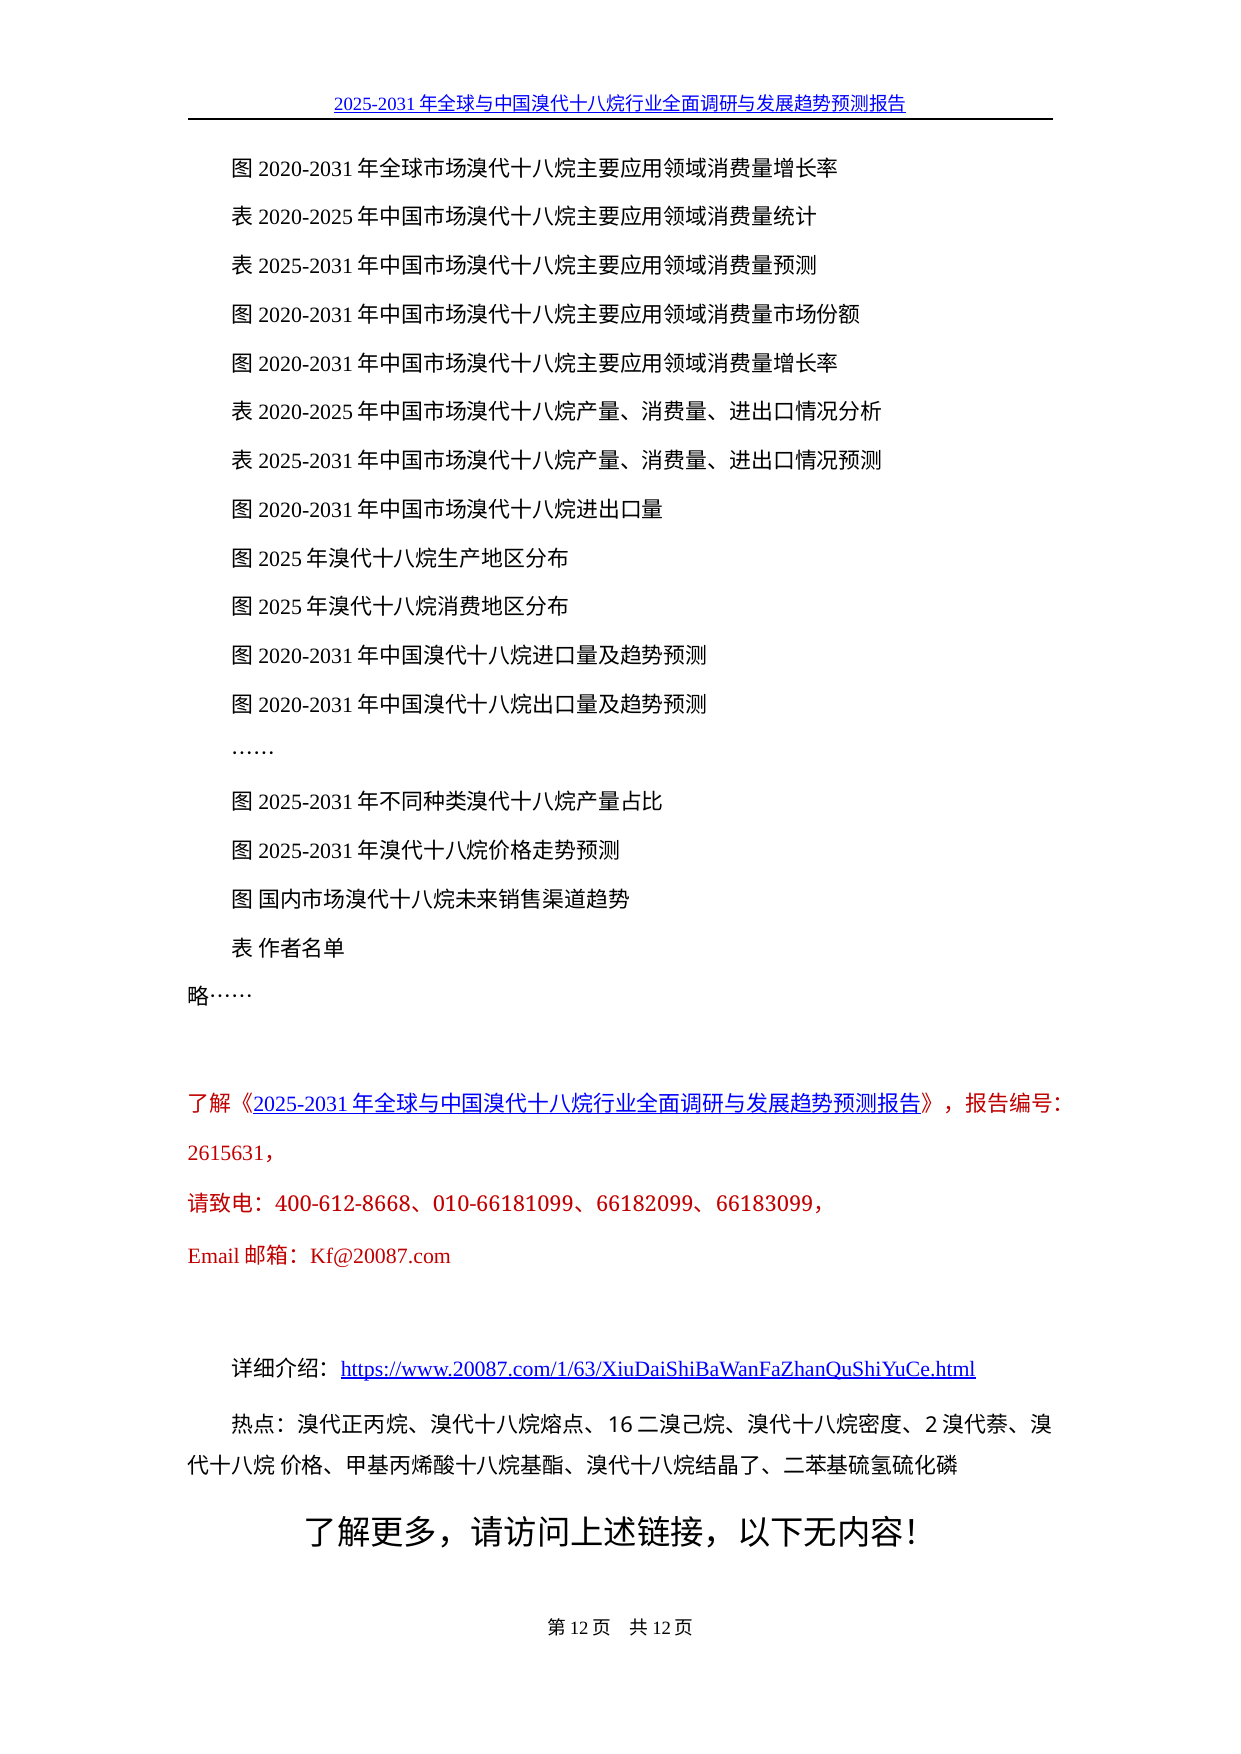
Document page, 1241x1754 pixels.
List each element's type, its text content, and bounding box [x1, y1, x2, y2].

text 热点：溴代正丙烷、溴代十八烷熔点、16二溴己烷、溴代十八烷密度、2溴代萘、溴代十八烷 价格、甲基丙烯酸十八烷基酯、溴代十八烷结晶了、二苯基硫氢硫化磷 [187, 1407, 1053, 1480]
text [187, 150, 1053, 1011]
text 详细介绍：https://www.20087.com/1/63/XiuDaiShiBaWanFaZhanQuShiYuCe.html [187, 1350, 1053, 1383]
text 了解《2025-2031年全球与中国溴代十八烷行业全面调研与发展趋势预测报告》，报告编号：2615631， [187, 1085, 1053, 1167]
title 了解更多，请访问上述链接，以下无内容！ [187, 1497, 1053, 1562]
text 请致电：400-612-8668、010-66181099、66182099、66183099， [187, 1186, 1053, 1218]
text Email邮箱：Kf@20087.com [187, 1237, 1053, 1270]
